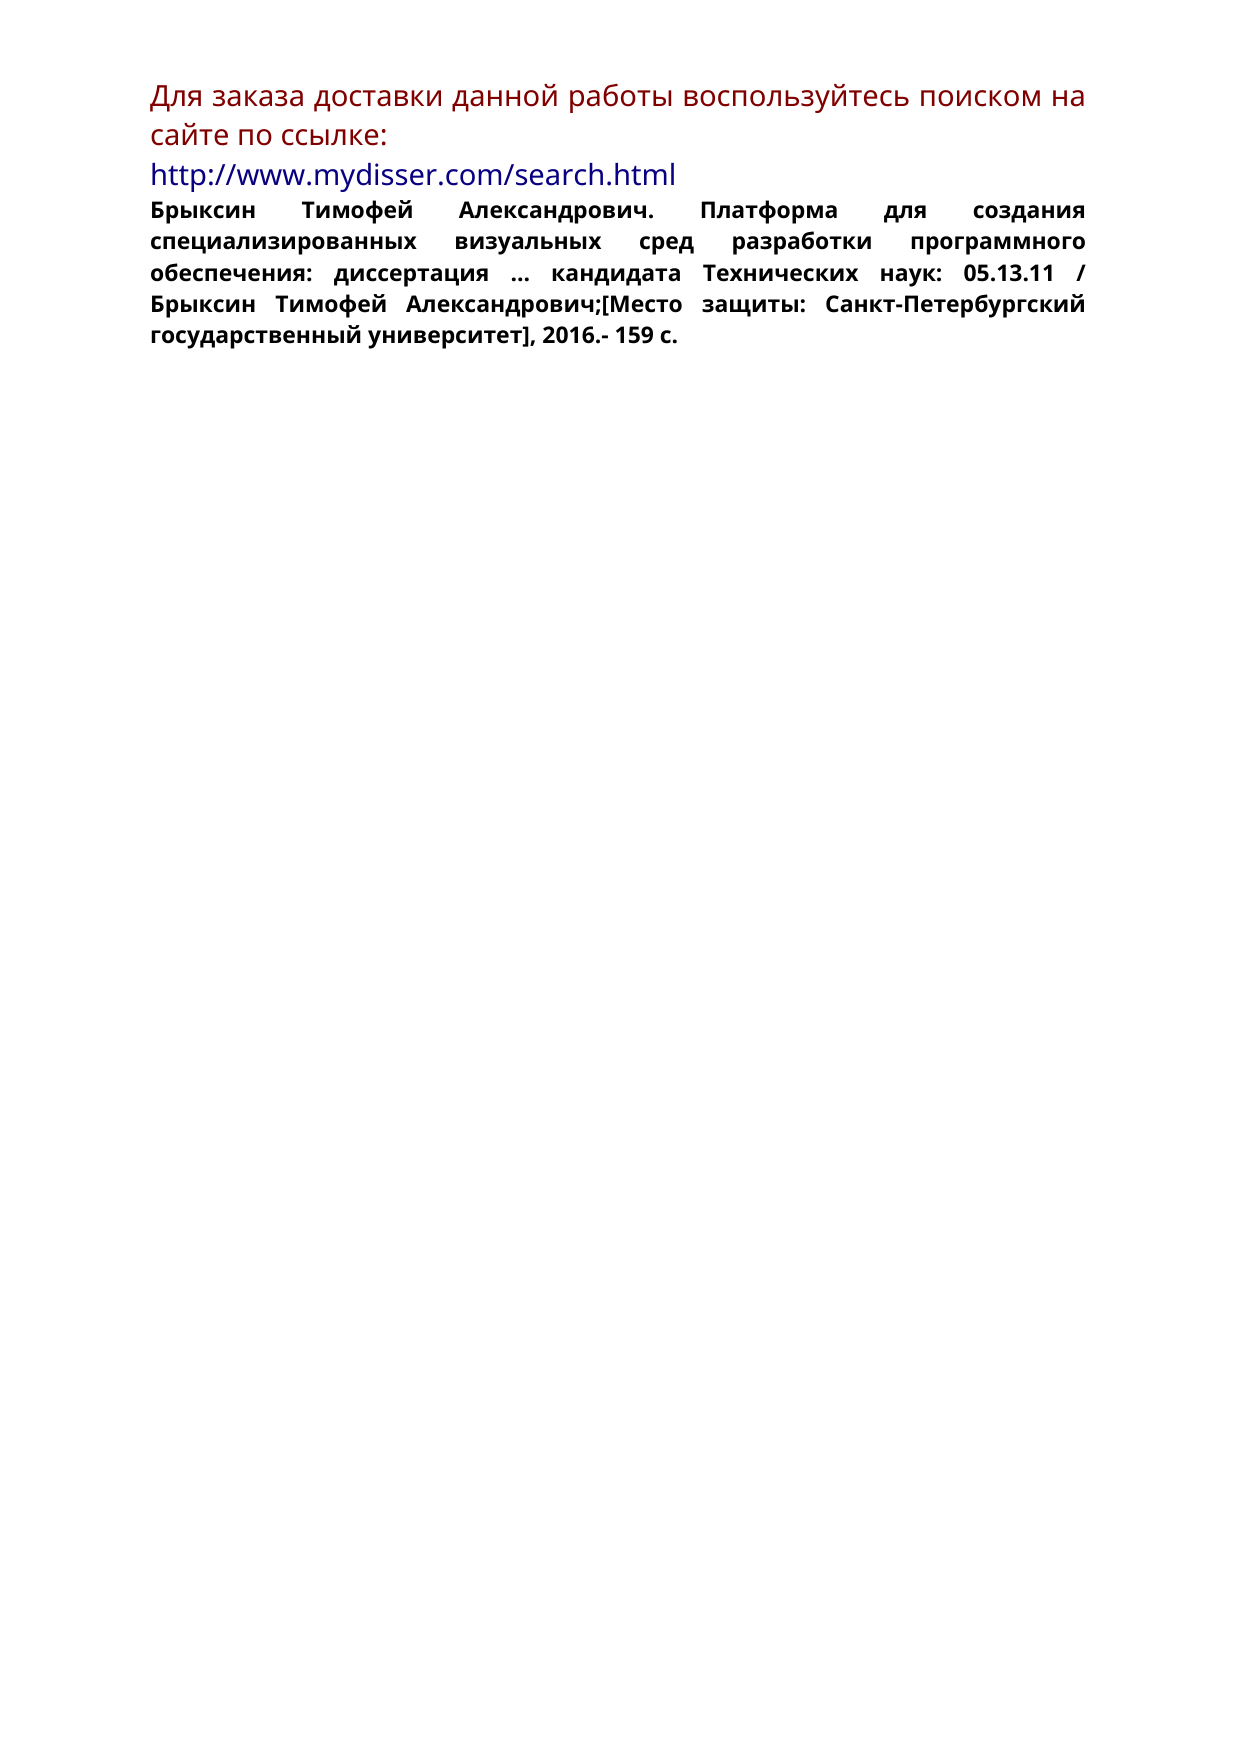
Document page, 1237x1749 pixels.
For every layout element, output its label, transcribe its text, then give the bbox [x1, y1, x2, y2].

text Брыксин Тимофей Александрович. Платформа для создания специализированных визуальных сред разработки программного обеспечения: диссертация ... кандидата Технических наук: 05.13.11 / Брыксин Тимофей Александрович;[Место защиты: Санкт-Петербургский государственный университет], 2016.- 159 с. [150, 194, 1086, 350]
